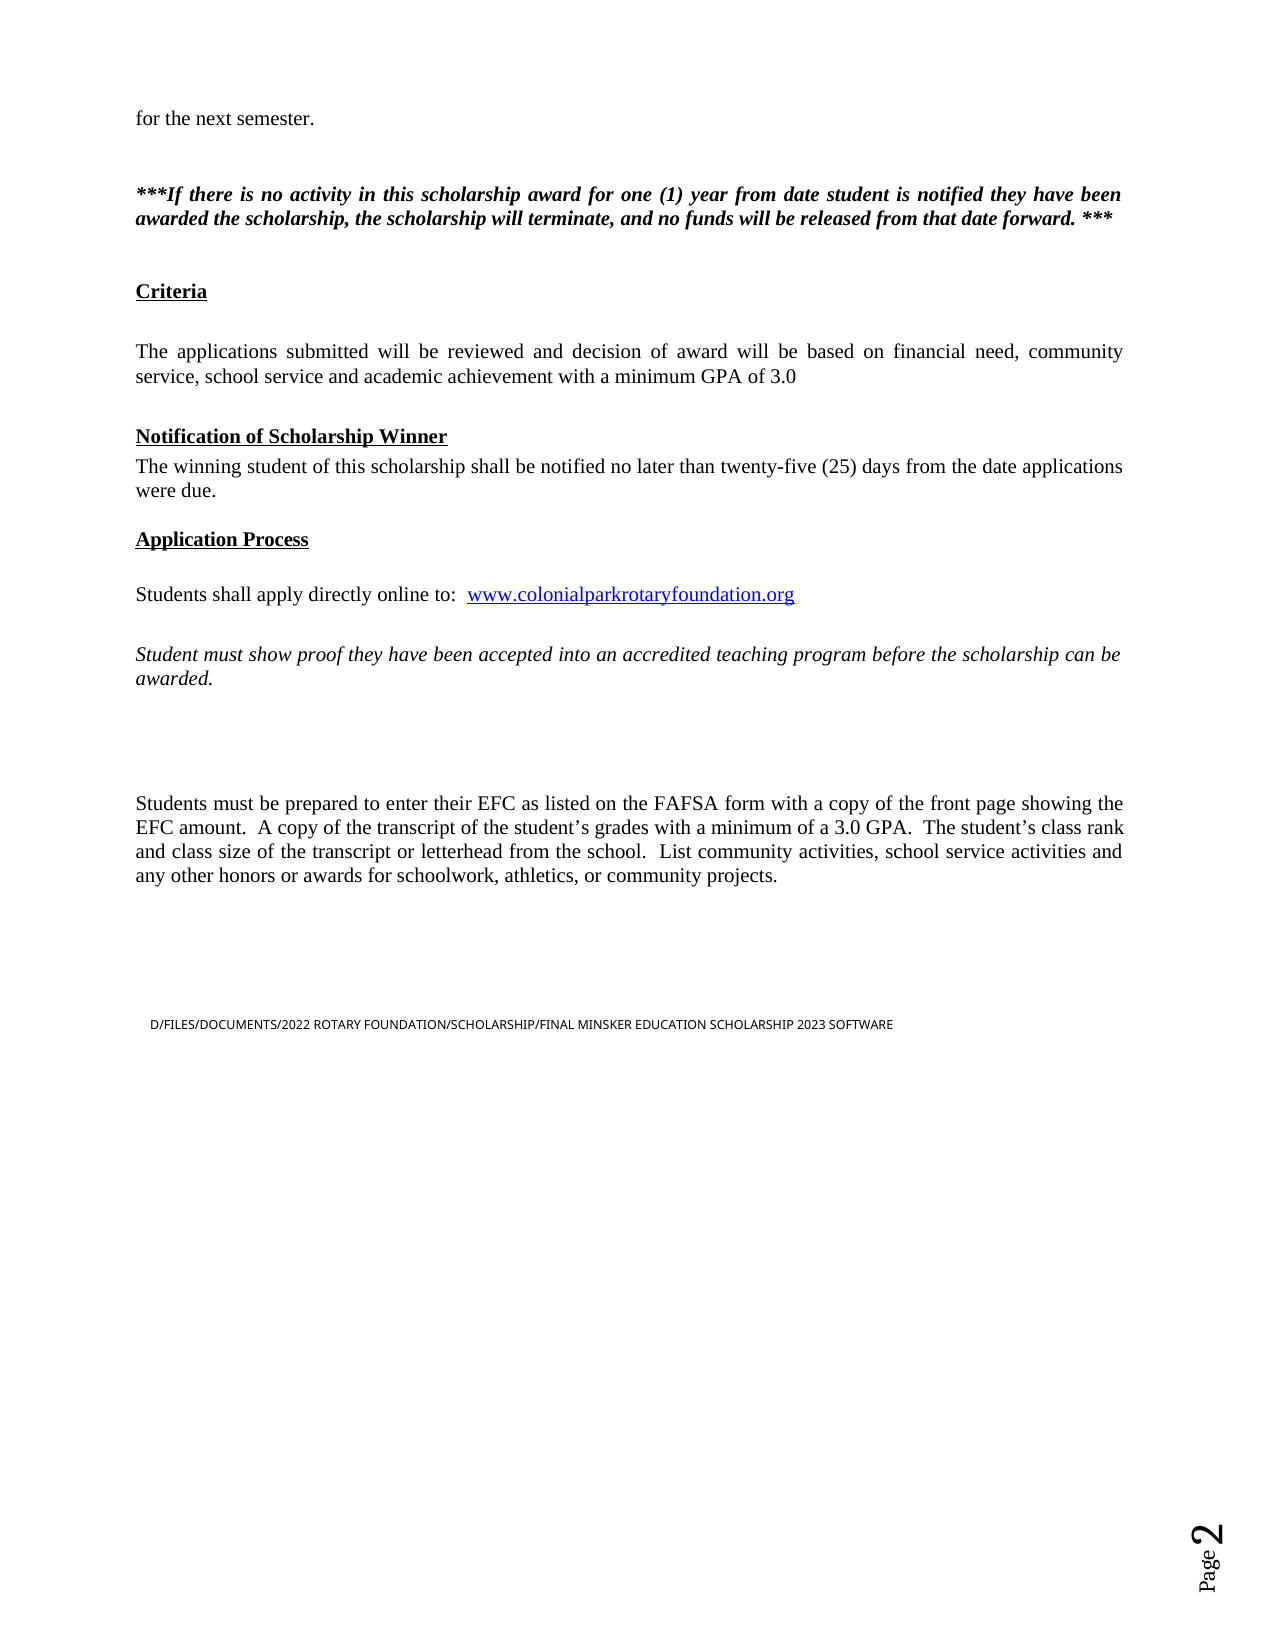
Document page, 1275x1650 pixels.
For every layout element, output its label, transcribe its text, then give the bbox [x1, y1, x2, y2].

text The winning student of this scholarship shall be notified no later than twenty-five (25) days from the date applications were due. [135, 454, 1125, 502]
subtitle Criteria [135, 279, 1139, 303]
text Students must be prepared to enter their EFC as listed on the FAFSA form with a copy of the front page showing the EFC amount. A copy of the transcript of the student’s grades with a minimum of a 3.0 GPA. The student’s class rank and class size of the transcript or letterhead from the school. List community activities, school service activities and any other honors or awards for schoolwork, athletics, or community projects. [135, 791, 1125, 887]
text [135, 106, 1119, 130]
text Student must show proof they have been accepted into an accredited teaching program before the scholarship can be awarded. [135, 642, 1125, 690]
text Notification of Scholarship Winner [135, 424, 1125, 448]
text Students shall apply directly online to: www.colonialparkrotaryfoundation.org [135, 582, 1125, 606]
text D/FILES/DOCUMENTS/2022 ROTARY FOUNDATION/SCHOLARSHIP/FINAL MINSKER EDUCATION SCHOLARSHIP 2023 SOFTWARE [150, 1016, 1138, 1033]
subtitle Application Process [135, 527, 1139, 551]
text ***If there is no activity in this scholarship award for one (1) year from date student is notified they have been awarded the scholarship, the scholarship will terminate, and no funds will be released from that date forward. *** [135, 182, 1126, 230]
text The applications submitted will be reviewed and decision of award will be based on financial need, community service, school service and academic achievement with a minimum GPA of 3.0 [135, 339, 1125, 388]
